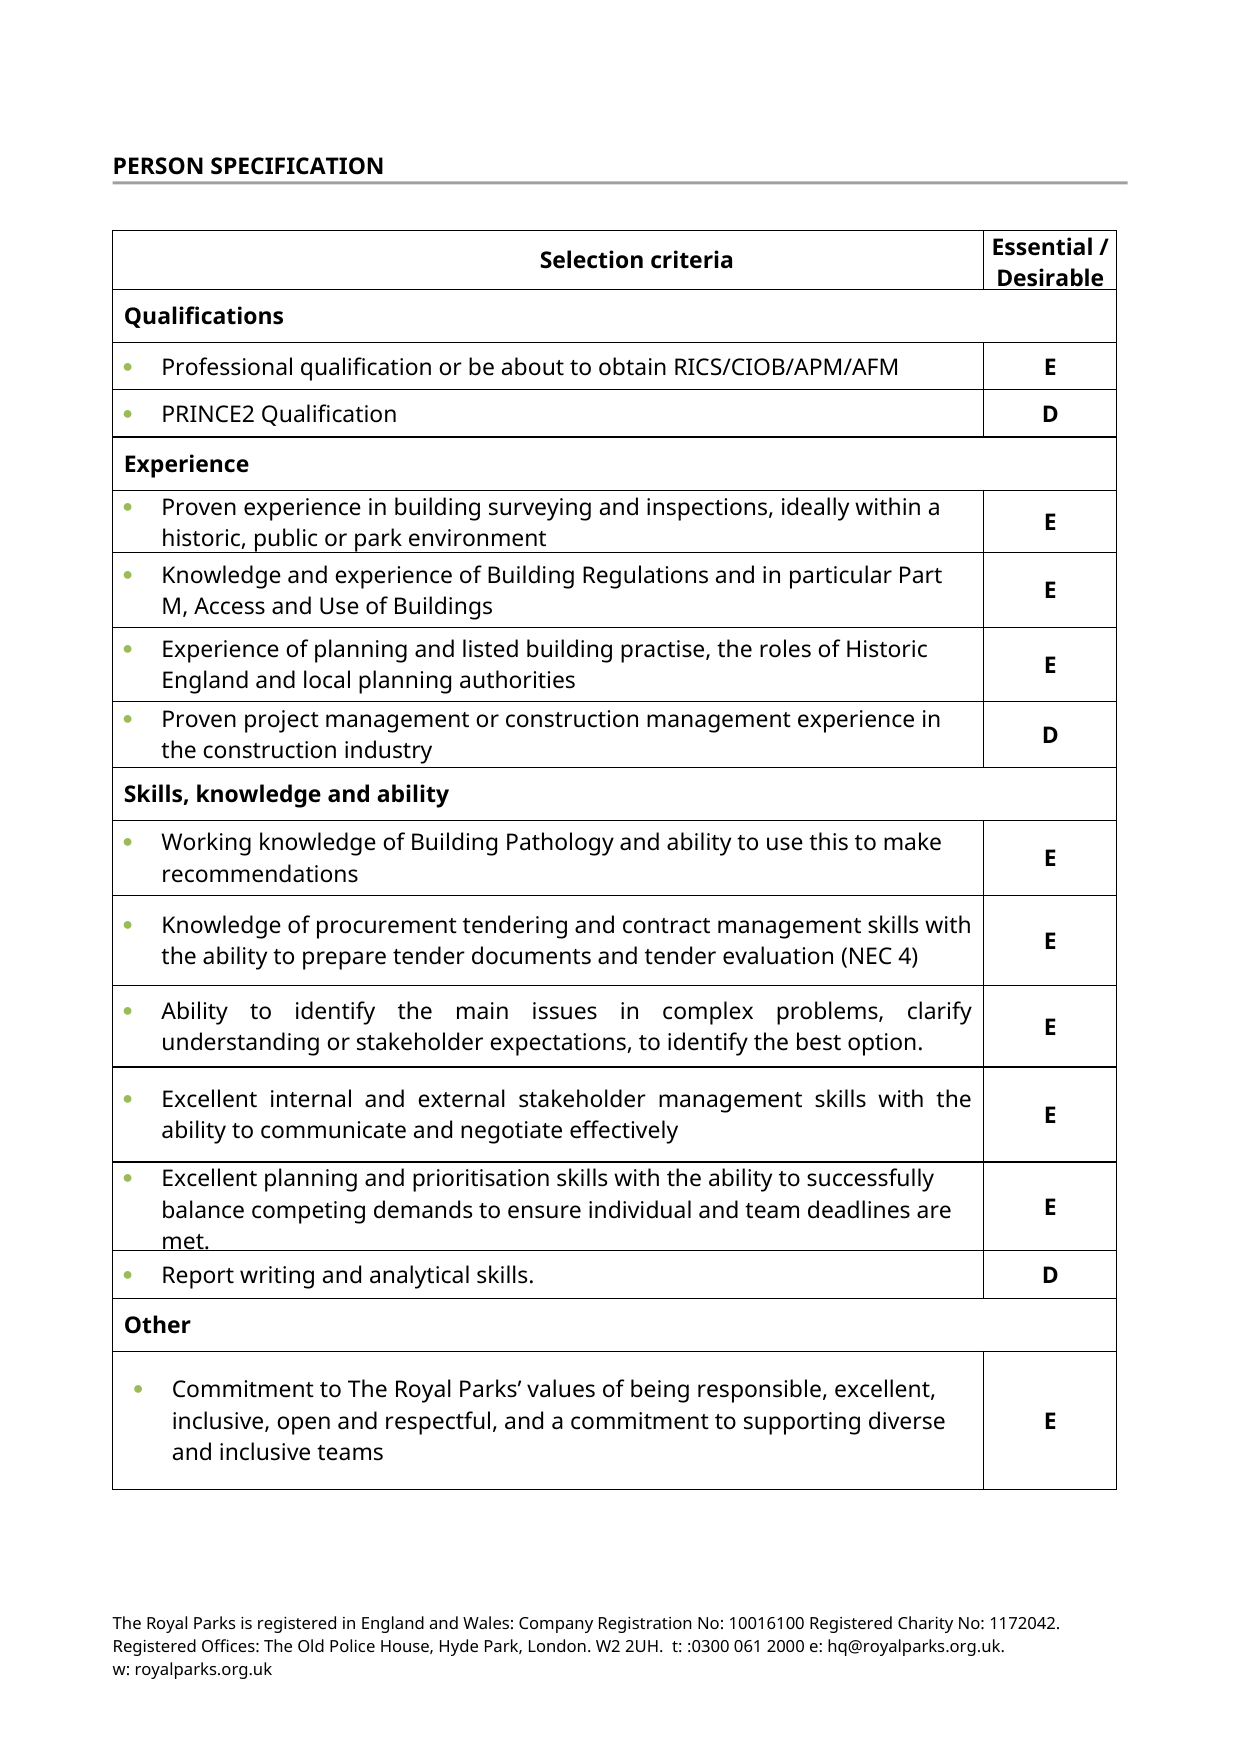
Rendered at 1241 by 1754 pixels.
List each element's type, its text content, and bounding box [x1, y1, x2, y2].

table_cell D [984, 1251, 1116, 1297]
table_cell PRINCE2 Qualification [113, 390, 983, 436]
table_cell E [984, 628, 1116, 701]
table_cell E [984, 553, 1116, 627]
table_cell Excellent planning and prioritisation skills with the ability to successfully balance competing demands to ensure individual and team deadlines are met. [113, 1163, 983, 1250]
table_cell E [984, 1163, 1116, 1250]
table_cell D [984, 702, 1116, 767]
table_header Selection criteria [113, 231, 983, 289]
table_cell Skills, knowledge and ability [113, 768, 1116, 820]
table_cell Experience [113, 438, 1116, 489]
table_header Essential / Desirable [984, 231, 1116, 289]
table_cell Report writing and analytical skills. [113, 1251, 983, 1297]
table_cell E [984, 821, 1116, 894]
table_cell Professional qualification or be about to obtain RICS/CIOB/APM/AFM [113, 343, 983, 389]
table_cell Ability to identify the main issues in complex problems, clarify understanding or stakeholder expectations, to identify the best option. [113, 986, 983, 1066]
table_cell D [984, 390, 1116, 436]
table_cell Excellent internal and external stakeholder management skills with the ability to communicate and negotiate effectively [113, 1068, 983, 1161]
table_cell Other [113, 1299, 1116, 1351]
table_cell E [984, 986, 1116, 1066]
table_cell E [984, 896, 1116, 985]
table_cell Proven project management or construction management experience in the construction industry [113, 702, 983, 767]
table_cell Proven experience in building surveying and inspections, ideally within a historic, public or park environment [113, 491, 983, 552]
table_cell E [984, 1068, 1116, 1161]
table_cell E [984, 343, 1116, 389]
table_cell Experience of planning and listed building practise, the roles of Historic England and local planning authorities [113, 628, 983, 701]
table_cell Qualifications [113, 290, 1116, 342]
table_cell Knowledge and experience of Building Regulations and in particular Part M, Access and Use of Buildings [113, 553, 983, 627]
table_cell Knowledge of procurement tendering and contract management skills with the ability to prepare tender documents and tender evaluation (NEC 4) [113, 896, 983, 985]
table_cell E [984, 1352, 1116, 1489]
table_cell E [984, 491, 1116, 552]
table_cell Working knowledge of Building Pathology and ability to use this to make recommendations [113, 821, 983, 894]
text PERSON SPECIFICATION [112, 150, 1128, 181]
table_cell Commitment to The Royal Parks’ values of being responsible, excellent, inclusive, open and respectful, and a commitment to supporting diverse and inclusive teams [113, 1352, 983, 1489]
